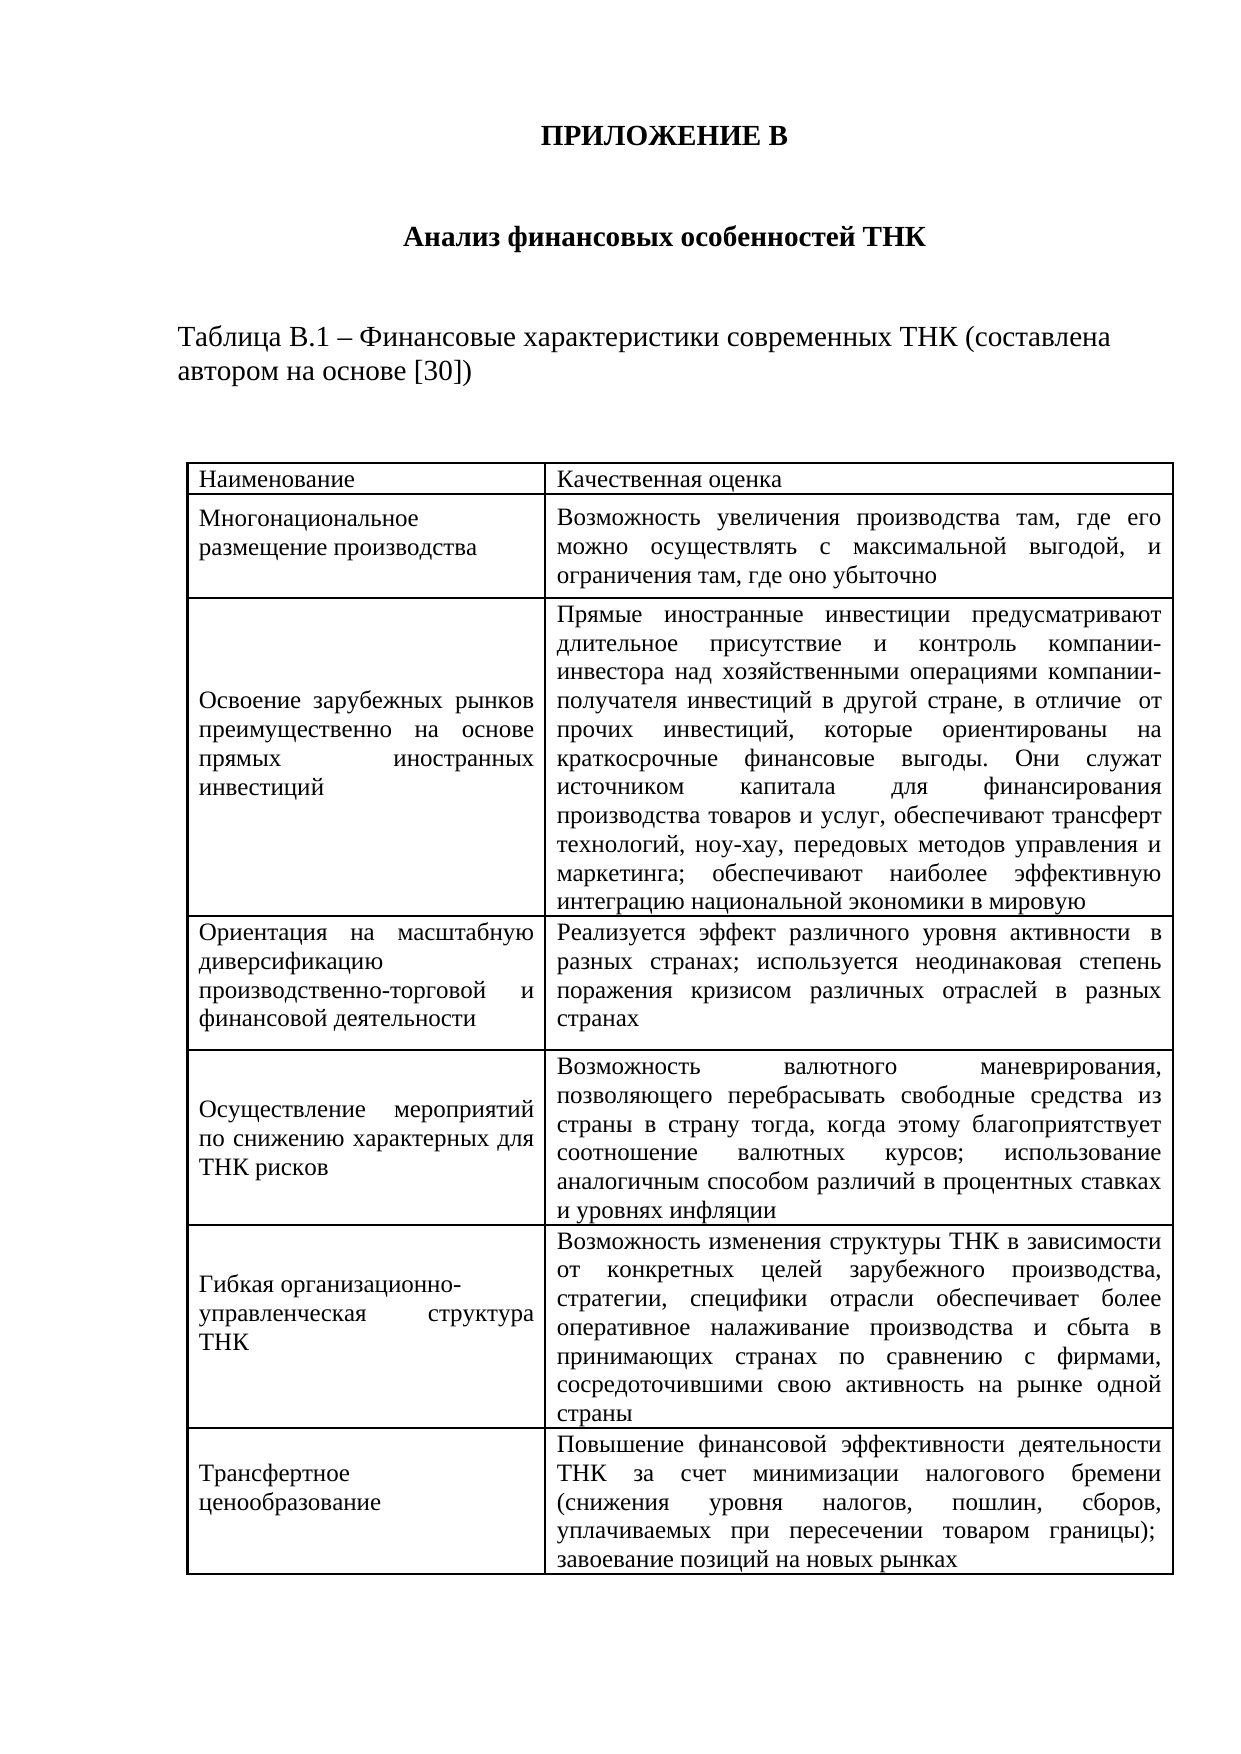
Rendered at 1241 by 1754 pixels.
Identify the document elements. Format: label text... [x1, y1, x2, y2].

table_header Качественная оценка [546, 464, 1172, 492]
table_cell Реализуется эффект различного уровня активности в разных странах; используется неодинаковая степень поражения кризисом различных отраслей в разных странах [546, 917, 1172, 1049]
table_cell Осуществление мероприятий по снижению характерных для ТНК рисков [189, 1051, 544, 1224]
table_cell Возможность увеличения производства там, где его можно осуществлять с максимальной выгодой, и ограничения там, где оно убыточно [546, 495, 1172, 597]
table_cell Возможность валютного маневрирования, позволяющего перебрасывать свободные средства из страны в страну тогда, когда этому благоприятствует соотношение валютных курсов; использование аналогичным способом различий в процентных ставках и уровнях инфляции [546, 1051, 1172, 1224]
table_cell Освоение зарубежных рынков преимущественно на основе прямых иностранных инвестиций [189, 599, 544, 915]
text ПРИЛОЖЕНИЕ В [177, 118, 1152, 152]
table_cell Повышение финансовой эффективности деятельности ТНК за счет минимизации налогового бремени (снижения уровня налогов, пошлин, сборов, уплачиваемых при пересечении товаром границы); завоевание позиций на новых рынках [546, 1429, 1172, 1573]
table_cell Многонациональное размещение производства [189, 495, 544, 597]
table_header Наименование [189, 464, 544, 492]
text Анализ финансовых особенностей ТНК [177, 219, 1152, 252]
table_cell Гибкая организационно-управленческая структура ТНК [189, 1226, 544, 1427]
table_cell Трансфертное ценообразование [189, 1429, 544, 1573]
table_cell Ориентация на масштабную диверсификацию производственно-торговой и финансовой деятельности [189, 917, 544, 1049]
text Таблица В.1 – Финансовые характеристики современных ТНК (составлена автором на основе [30]) [177, 319, 1152, 386]
table_cell Возможность изменения структуры ТНК в зависимости от конкретных целей зарубежного производства, стратегии, специфики отрасли обеспечивает более оперативное налаживание производства и сбыта в принимающих странах по сравнению с фирмами, сосредоточившими свою активность на рынке одной страны [546, 1226, 1172, 1427]
table_cell Прямые иностранные инвестиции предусматривают длительное присутствие и контроль компании-инвестора над хозяйственными операциями компании-получателя инвестиций в другой стране, в отличие от прочих инвестиций, которые ориентированы на краткосрочные финансовые выгоды. Они служат источником капитала для финансирования производства товаров и услуг, обеспечивают трансферт технологий, ноу-хау, передовых методов управления и маркетинга; обеспечивают наиболее эффективную интеграцию национальной экономики в мировую [546, 599, 1172, 915]
